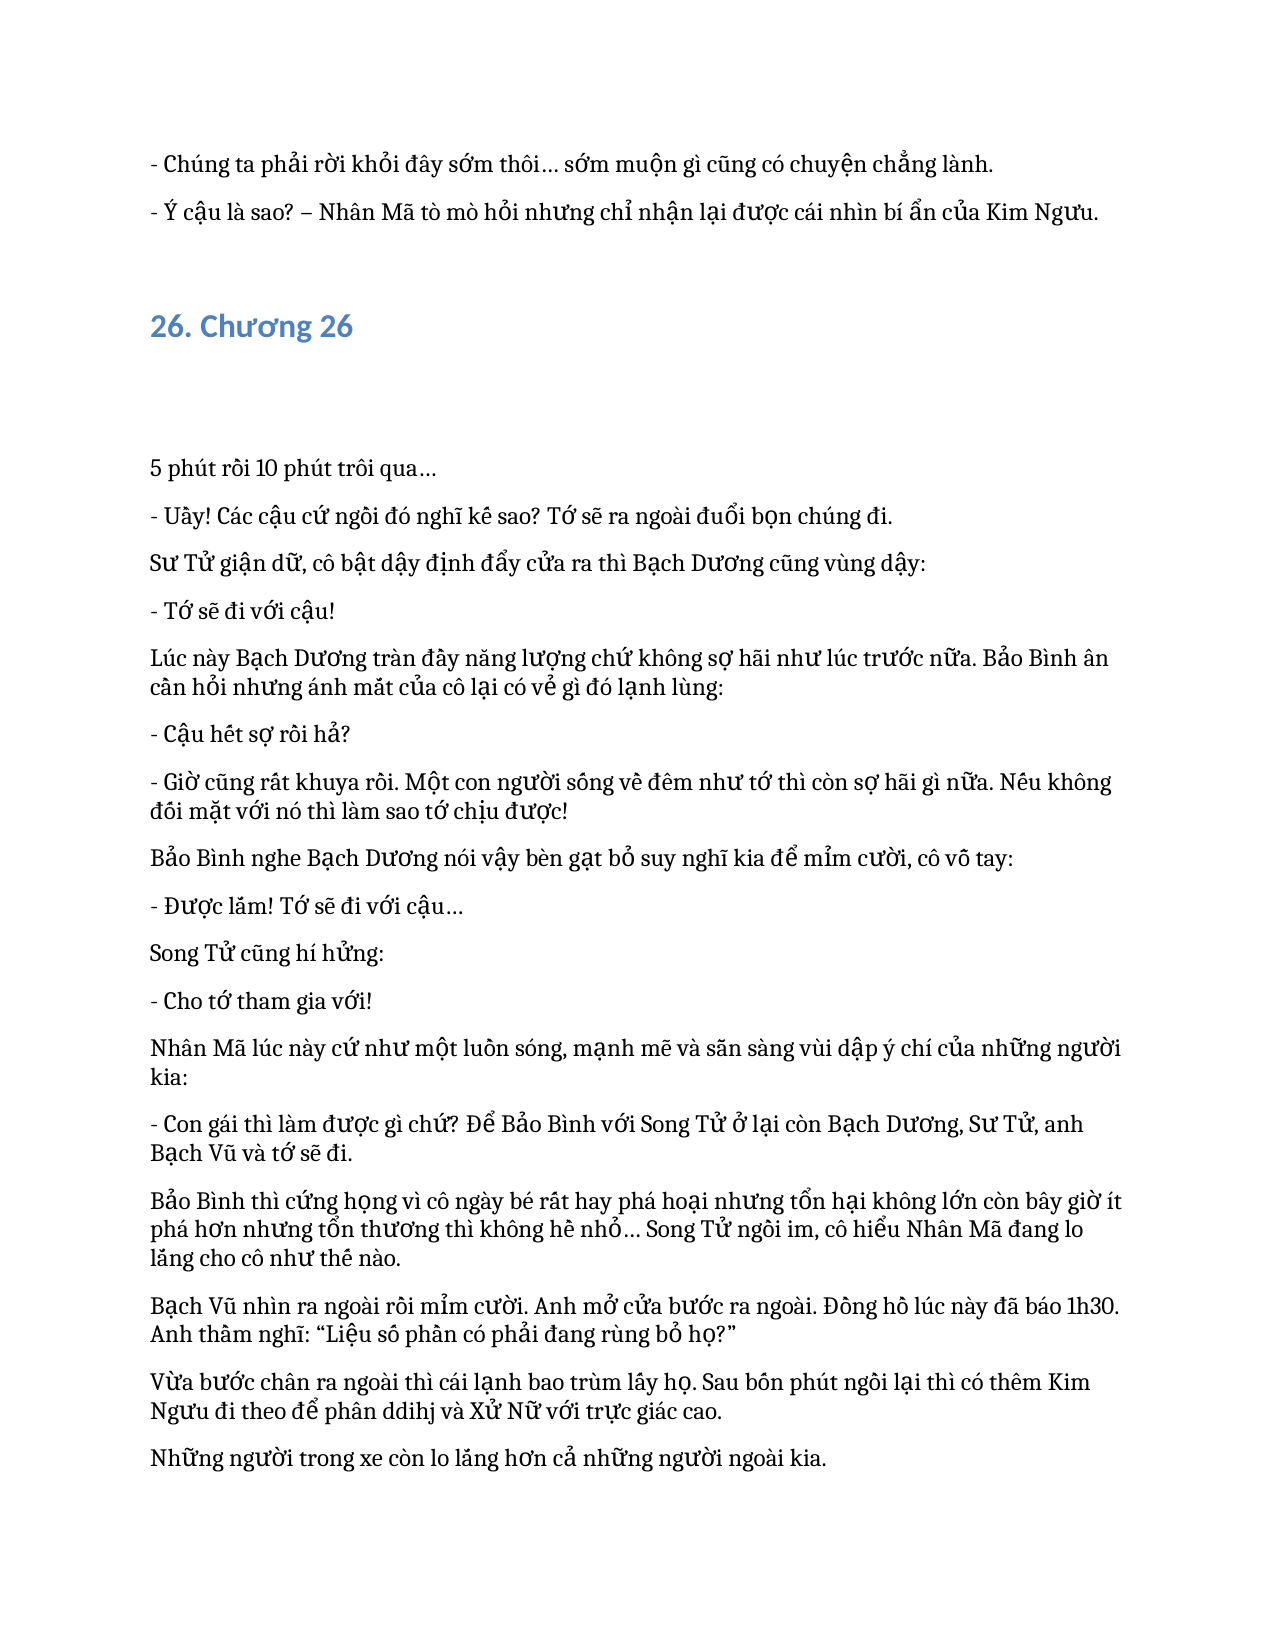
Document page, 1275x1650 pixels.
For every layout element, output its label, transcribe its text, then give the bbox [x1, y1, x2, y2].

text Những người trong xe còn lo lắng hơn cả những người ngoài kia. [150, 1444, 1125, 1473]
text Nhân Mã lúc này cứ như một luồn sóng, mạnh mẽ và sẵn sàng vùi dập ý chí của những người kia: [150, 1034, 1125, 1092]
text Sư Tử giận dữ, cô bật dậy định đẩy cửa ra thì Bạch Dương cũng vùng dậy: [150, 549, 1125, 578]
text Lúc này Bạch Dương tràn đầy năng lượng chứ không sợ hãi như lúc trước nữa. Bảo Bình ân cần hỏi nhưng ánh mắt của cô lại có vẻ gì đó lạnh lùng: [150, 644, 1125, 702]
text - Giờ cũng rất khuya rồi. Một con người sống về đêm như tớ thì còn sợ hãi gì nữa. Nếu không đối mặt với nó thì làm sao tớ chịu được! [150, 768, 1125, 825]
text - Được lắm! Tớ sẽ đi với cậu… [150, 892, 1125, 920]
text - Uầy! Các cậu cứ ngồi đó nghĩ kế sao? Tớ sẽ ra ngoài đuổi bọn chúng đi. [150, 502, 1125, 530]
subtitle 26. Chương 26 [150, 304, 1125, 345]
text Bạch Vũ nhìn ra ngoài rồi mỉm cười. Anh mở cửa bước ra ngoài. Đồng hồ lúc này đã báo 1h30. Anh thầm nghĩ: “Liệu số phần có phải đang rùng bỏ họ?” [150, 1292, 1125, 1349]
text - Tớ sẽ đi với cậu! [150, 597, 1125, 625]
text Song Tử cũng hí hửng: [150, 939, 1125, 968]
text - Con gái thì làm được gì chứ? Để Bảo Bình với Song Tử ở lại còn Bạch Dương, Sư Tử, anh Bạch Vũ và tớ sẽ đi. [150, 1110, 1125, 1168]
text 5 phút rồi 10 phút trôi qua… [150, 454, 1125, 483]
text Vừa bước chân ra ngoài thì cái lạnh bao trùm lấy họ. Sau bốn phút ngồi lại thì có thêm Kim Ngưu đi theo để phân ddihj và Xử Nữ với trực giác cao. [150, 1368, 1125, 1425]
text - Ý cậu là sao? – Nhân Mã tò mò hỏi nhưng chỉ nhận lại được cái nhìn bí ẩn của Kim Ngưu. [150, 197, 1125, 284]
text - Cho tớ tham gia với! [150, 987, 1125, 1015]
text Bảo Bình thì cứng họng vì cô ngày bé rất hay phá hoại nhưng tổn hại không lớn còn bây giờ ít phá hơn nhưng tổn thương thì không hề nhỏ… Song Tử ngồi im, cô hiểu Nhân Mã đang lo lắng cho cô như thế nào. [150, 1187, 1125, 1273]
text - Cậu hết sợ rồi hả? [150, 720, 1125, 749]
text Bảo Bình nghe Bạch Dương nói vậy bèn gạt bỏ suy nghĩ kia để mỉm cười, cô vỗ tay: [150, 844, 1125, 873]
text - Chúng ta phải rời khỏi đây sớm thôi… sớm muộn gì cũng có chuyện chẳng lành. [150, 150, 1125, 179]
